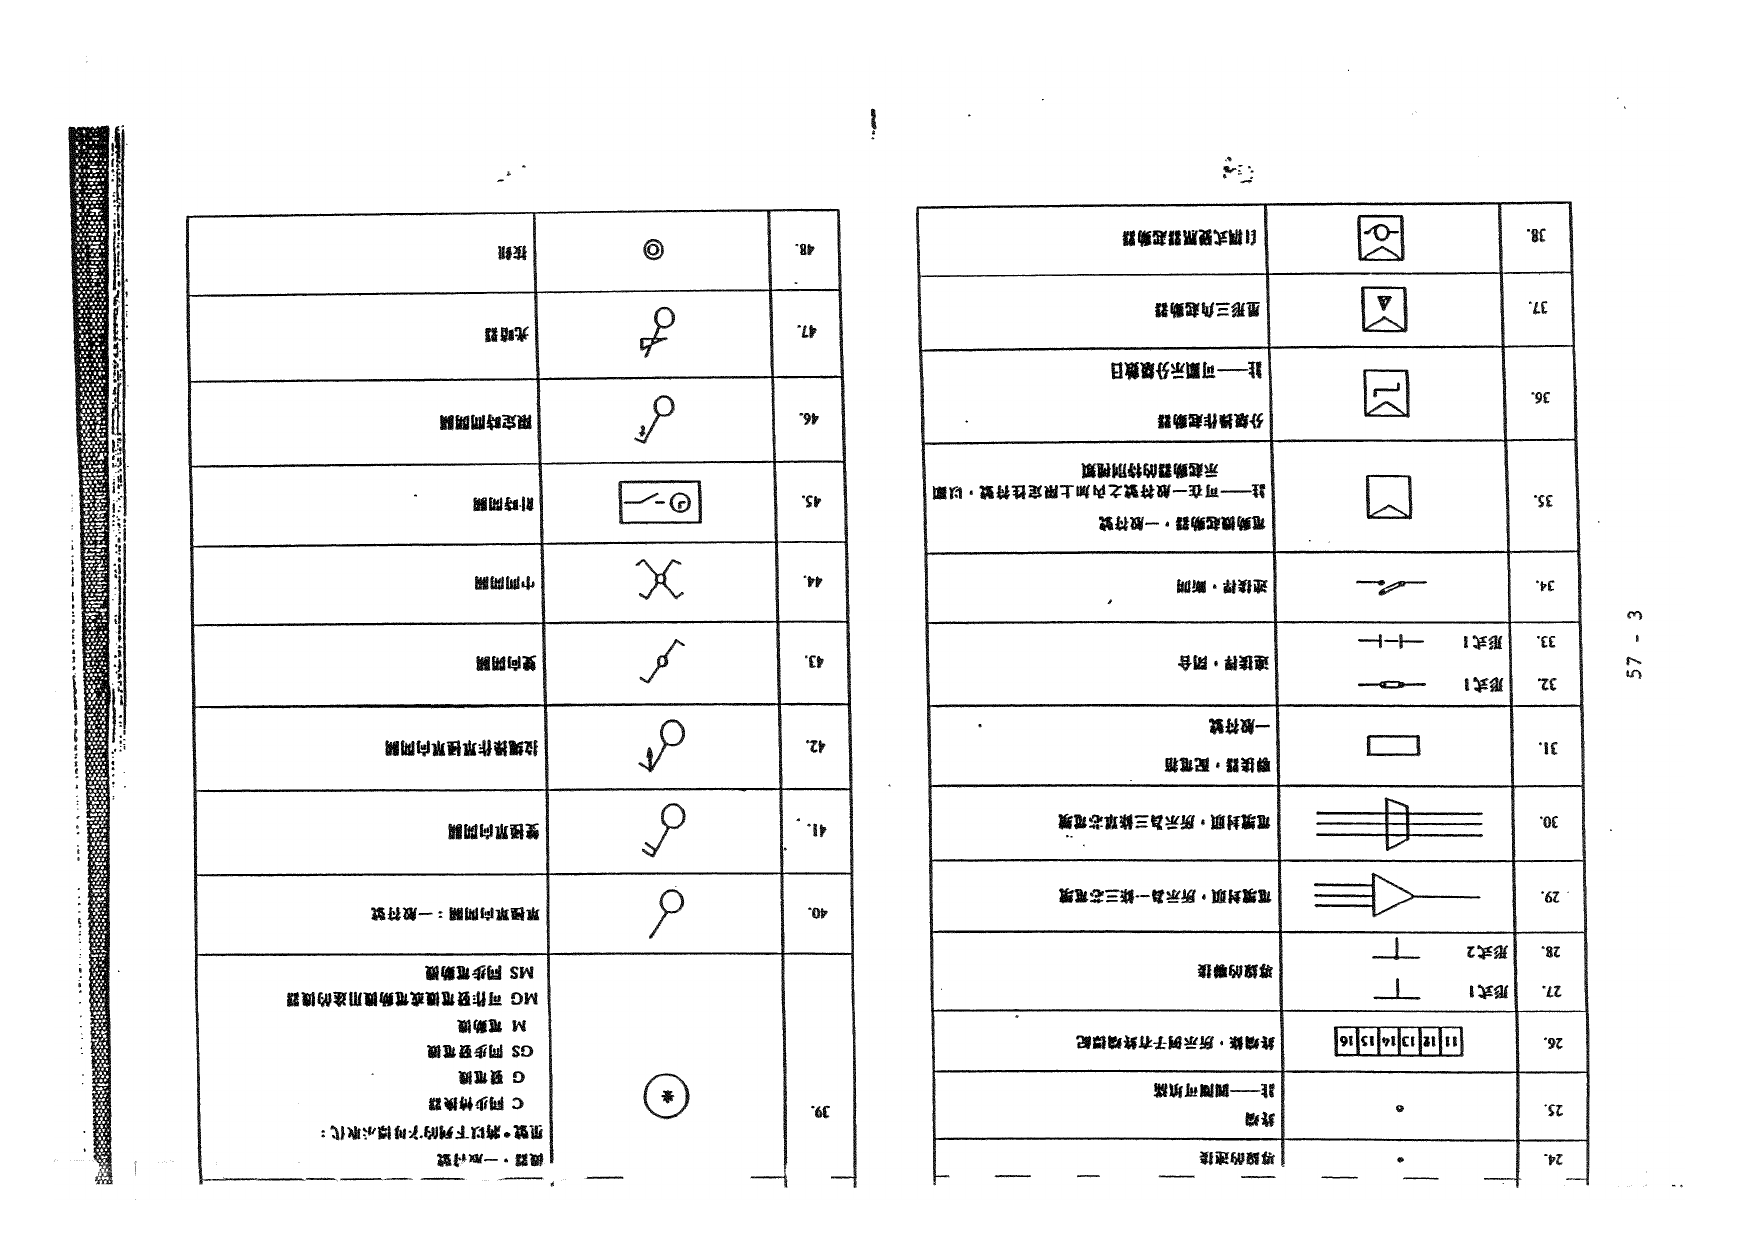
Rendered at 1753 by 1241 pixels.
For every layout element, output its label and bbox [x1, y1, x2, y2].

picture [53, 56, 1686, 1200]
